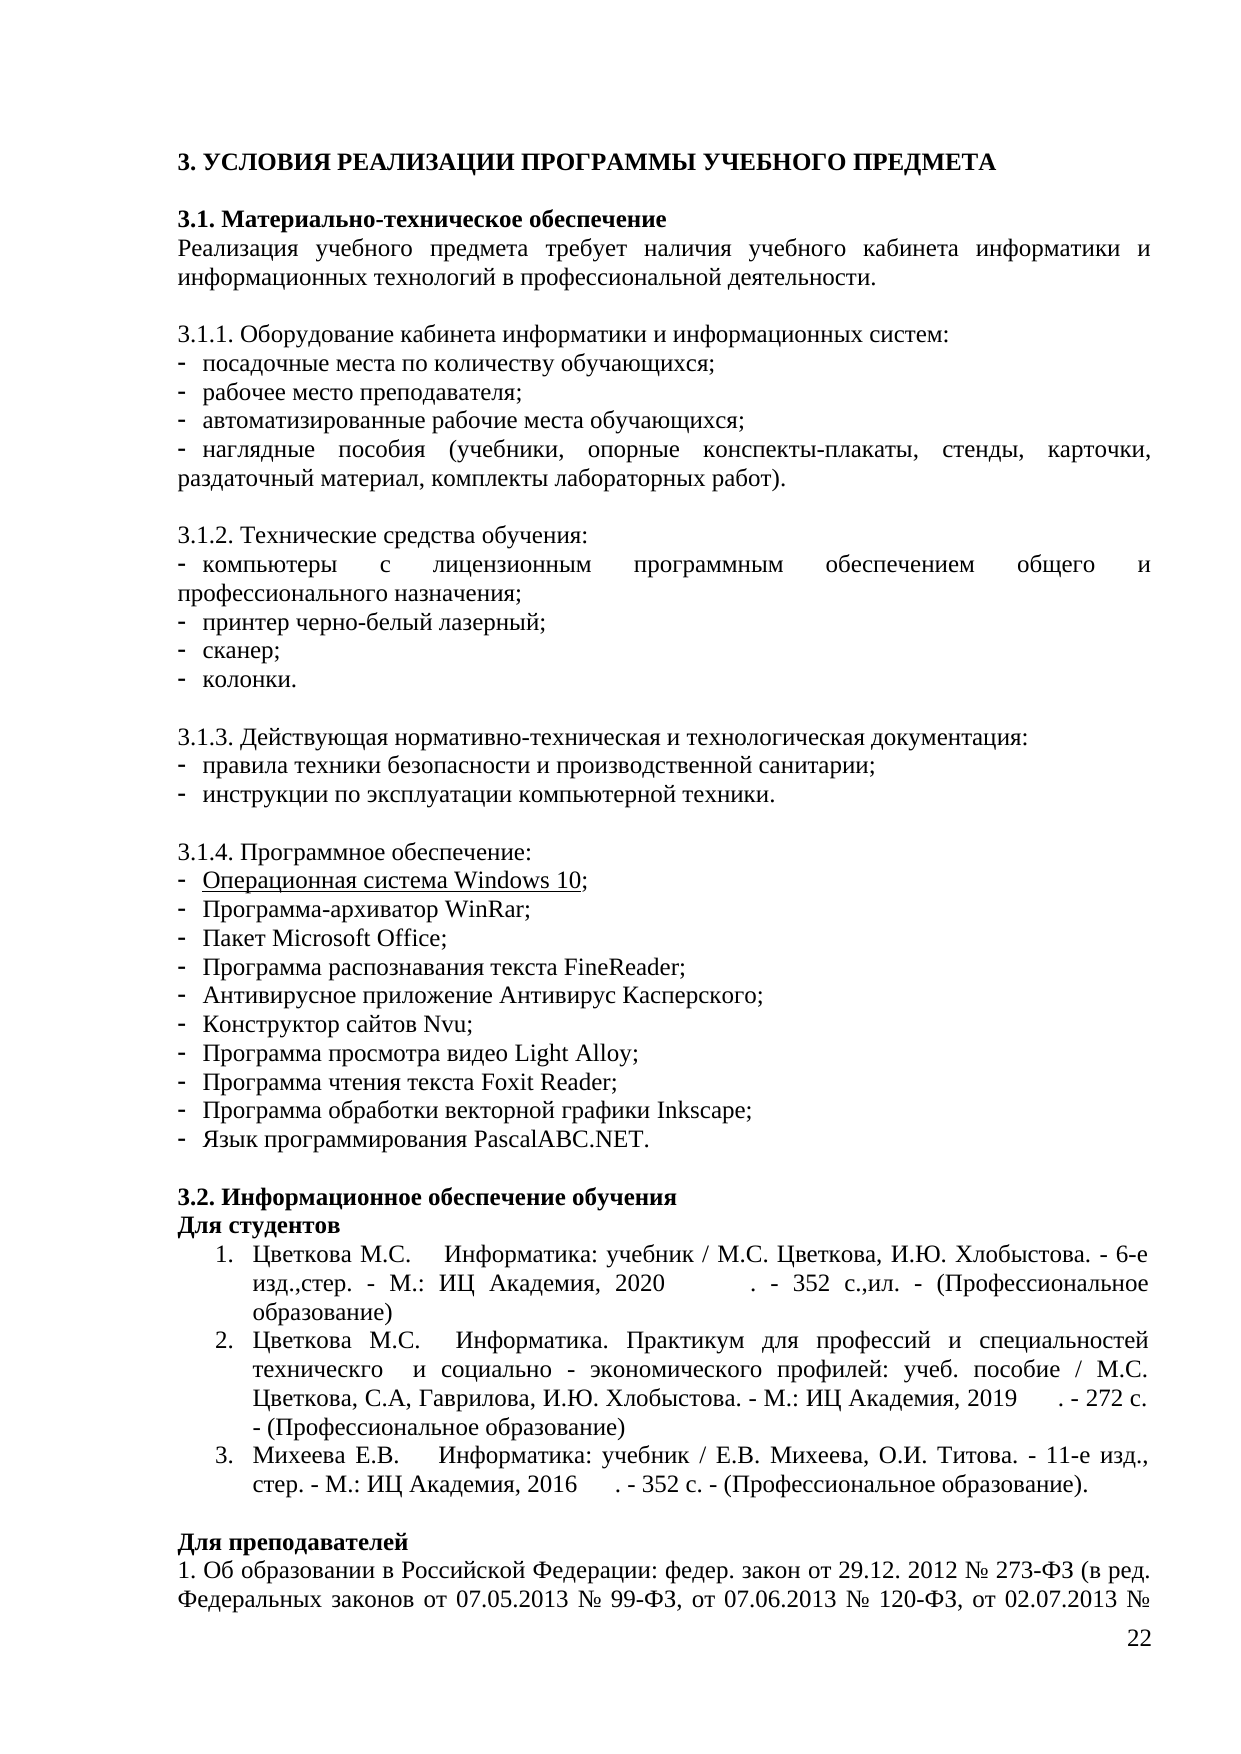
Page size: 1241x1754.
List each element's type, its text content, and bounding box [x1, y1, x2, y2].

list Язык программирования PascalABC.NET. [177, 1124, 1152, 1153]
list рабочее место преподавателя; [177, 377, 1152, 406]
text 3.1.3. Действующая нормативно-техническая и технологическая документация: [177, 722, 1152, 751]
text 3.1. Материально-техническое обеспечение [177, 204, 1152, 233]
list Пакет Microsoft Office; [177, 923, 1152, 952]
list Программа-архиватор WinRar; [177, 894, 1152, 923]
list сканер; [177, 636, 1152, 664]
list принтер черно-белый лазерный; [177, 607, 1152, 636]
text Реализация учебного предмета требует наличия учебного кабинета информатики и информационных технологий в профессиональной деятельности. [177, 233, 1152, 291]
text 3.1.4. Программное обеспечение: [177, 837, 1152, 866]
list Антивирусное приложение Антивирус Касперского; [177, 981, 1152, 1009]
list Цветкова М.С. Информатика. Практикум для профессий и специальностей техническго и социально - экономического профилей: учеб. пособие / М.С. Цветкова, С.А, Гаврилова, И.Ю. Хлобыстова. - М.: ИЦ Академия, 2019 . - 272 с. - (Профессиональное образование) [215, 1326, 1149, 1441]
list Программа распознавания текста FineReader; [177, 952, 1152, 981]
subtitle 3. условия реализации программы УЧЕБНОГО ПРЕДМЕТА [177, 147, 1152, 176]
text 3.2. Информационное обеспечение обучения [177, 1182, 1152, 1211]
list Программа чтения текста Foxit Reader; [177, 1067, 1152, 1096]
text 3.1.1. Оборудование кабинета информатики и информационных систем: [177, 319, 1152, 348]
list инструкции по эксплуатации компьютерной техники. [177, 779, 1152, 808]
list Программа обработки векторной графики Inkscape; [177, 1096, 1152, 1124]
list колонки. [177, 664, 1152, 693]
list Конструктор сайтов Nvu; [177, 1009, 1152, 1038]
list компьютеры с лицензионным программным обеспечением общего и профессионального назначения; [177, 549, 1152, 607]
list посадочные места по количеству обучающихся; [177, 348, 1152, 377]
list Операционная система Windows 10; [177, 866, 1152, 894]
list Программа просмотра видео Light Alloy; [177, 1038, 1152, 1067]
text Для преподавателей [177, 1527, 1152, 1556]
list наглядные пособия (учебники, опорные конспекты-плакаты, стенды, карточки, раздаточный материал, комплекты лабораторных работ). [177, 434, 1152, 492]
list Михеева Е.В. Информатика: учебник / Е.В. Михеева, О.И. Титова. - 11-е изд., стер. - М.: ИЦ Академия, 2016 . - 352 с. - (Профессиональное образование). [215, 1441, 1149, 1498]
text 3.1.2. Технические средства обучения: [177, 521, 1152, 549]
list Цветкова М.С. Информатика: учебник / М.С. Цветкова, И.Ю. Хлобыстова. - 6-е изд.,стер. - М.: ИЦ Академия, 2020 . - 352 с.,ил. - (Профессиональное образование) [215, 1239, 1149, 1326]
list правила техники безопасности и производственной санитарии; [177, 751, 1152, 779]
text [177, 1556, 1152, 1613]
list автоматизированные рабочие места обучающихся; [177, 406, 1152, 434]
text Для студентов [177, 1211, 1152, 1239]
